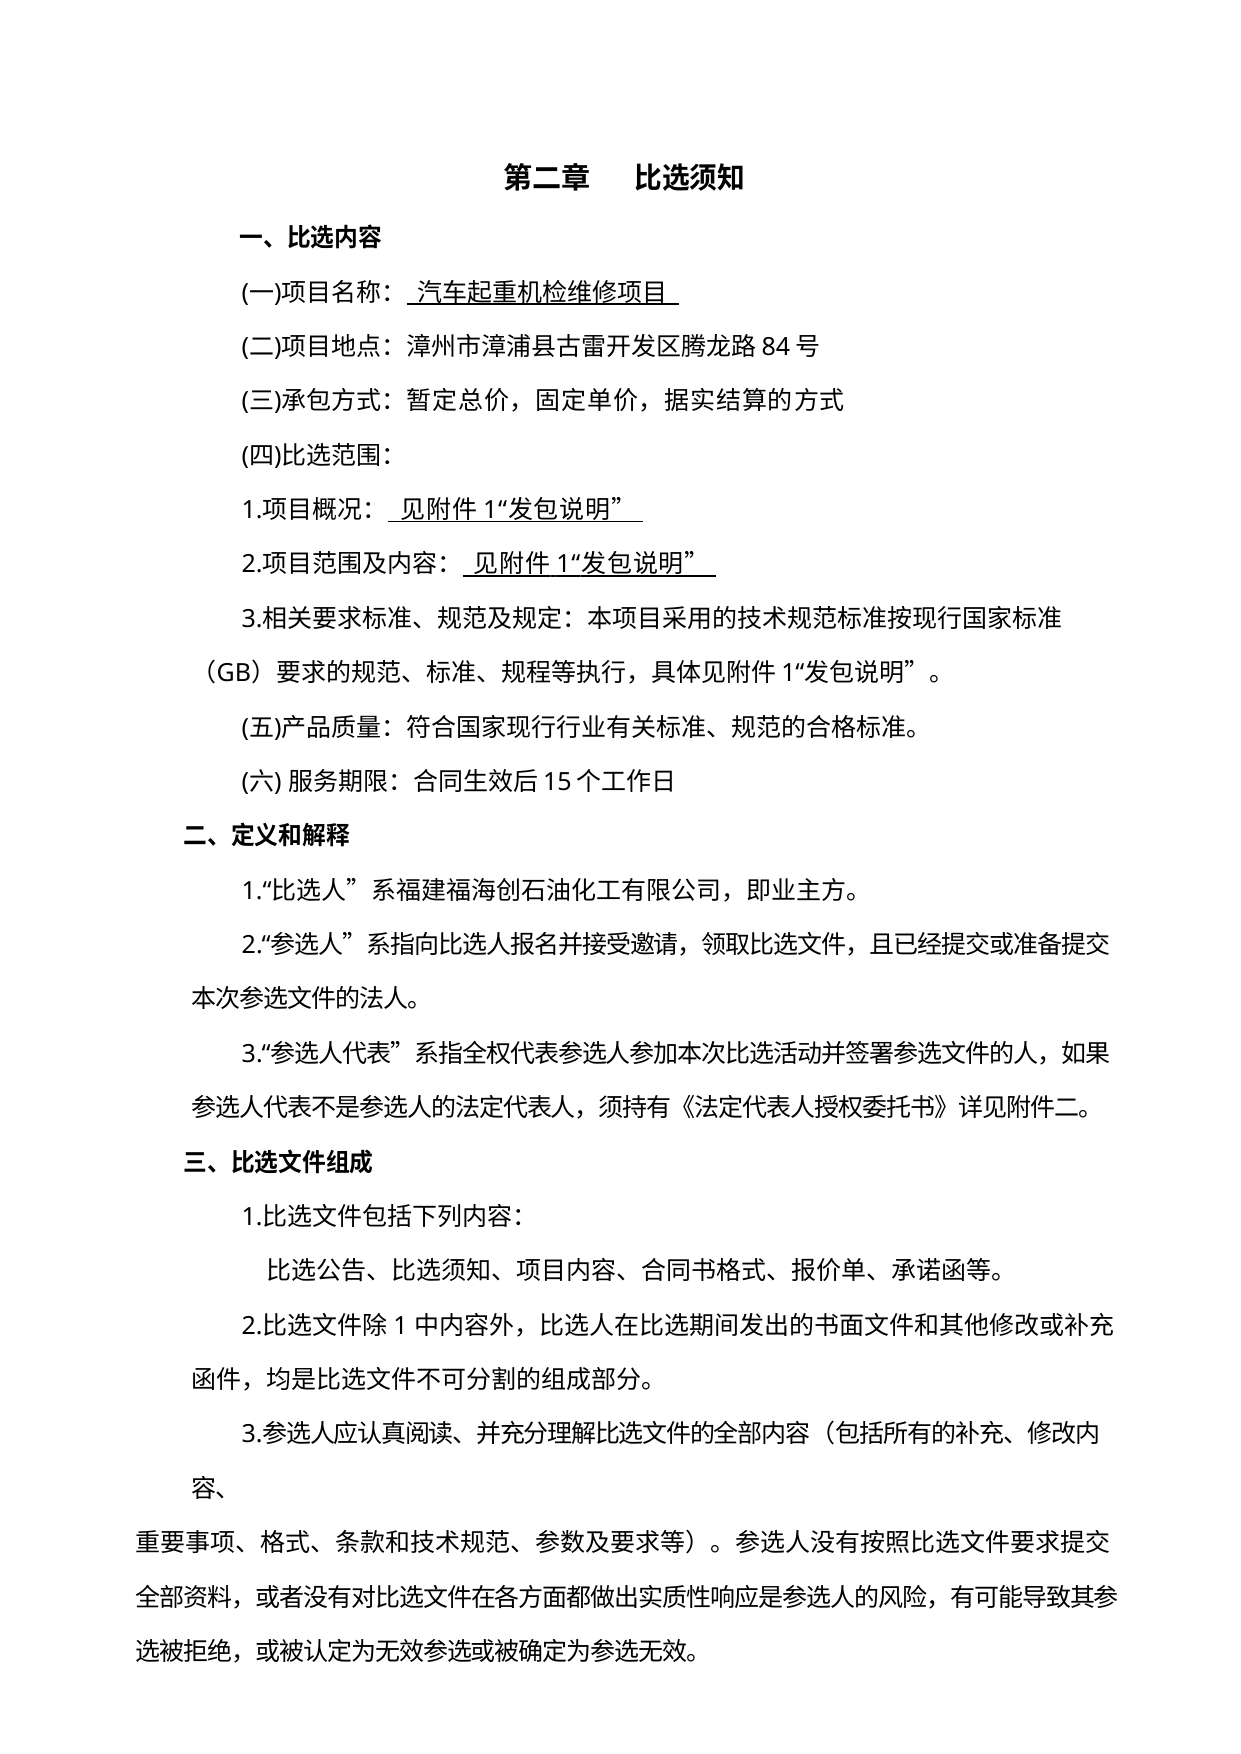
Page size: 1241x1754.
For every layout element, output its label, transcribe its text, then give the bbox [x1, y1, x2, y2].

text (五)产品质量：符合国家现行行业有关标准、规范的合格标准。 [191, 707, 1123, 743]
text 3.相关要求标准、规范及规定：本项目采用的技术规范标准按现行国家标准（GB）要求的规范、标准、规程等执行，具体见附件1“发包说明”。 [191, 598, 1123, 689]
text (四)比选范围： [191, 435, 1123, 471]
text 3.“参选人代表”系指全权代表参选人参加本次比选活动并签署参选文件的人，如果参选人代表不是参选人的法定代表人，须持有《法定代表人授权委托书》详见附件二。 [191, 1033, 1123, 1124]
text (一)项目名称： 汽车起重机检维修项目 [191, 272, 1123, 308]
subtitle 第二章 比选须知 [135, 154, 1112, 196]
text 全部资料，或者没有对比选文件在各方面都做出实质性响应是参选人的风险，有可能导致其参选被拒绝，或被认定为无效参选或被确定为参选无效。 [135, 1577, 1123, 1668]
text 1.项目概况： 见附件1“发包说明” [191, 489, 1123, 526]
subtitle 二、定义和解释 [135, 816, 1123, 852]
text 2.项目范围及内容： 见附件1“发包说明” [191, 544, 1123, 580]
text 1.比选文件包括下列内容： [191, 1196, 1123, 1233]
text (三)承包方式：暂定总价，固定单价，据实结算的方式 [191, 381, 1123, 417]
text 2.“参选人”系指向比选人报名并接受邀请，领取比选文件，且已经提交或准备提交本次参选文件的法人。 [191, 924, 1123, 1015]
text 2.比选文件除 1 中内容外，比选人在比选期间发出的书面文件和其他修改或补充函件，均是比选文件不可分割的组成部分。 [191, 1305, 1123, 1396]
text 3.参选人应认真阅读、并充分理解比选文件的全部内容（包括所有的补充、修改内容、 [191, 1414, 1123, 1504]
text 一、比选内容 [191, 218, 1123, 254]
text 1.“比选人”系福建福海创石油化工有限公司，即业主方。 [191, 870, 1123, 906]
text (六) 服务期限：合同生效后15个工作日 [191, 761, 1123, 798]
subtitle 三、比选文件组成 [135, 1142, 1123, 1178]
text 比选公告、比选须知、项目内容、合同书格式、报价单、承诺函等。 [191, 1251, 1123, 1287]
text (二)项目地点：漳州市漳浦县古雷开发区腾龙路84号 [191, 326, 1123, 363]
text 重要事项、格式、条款和技术规范、参数及要求等）。参选人没有按照比选文件要求提交 [135, 1523, 1123, 1559]
